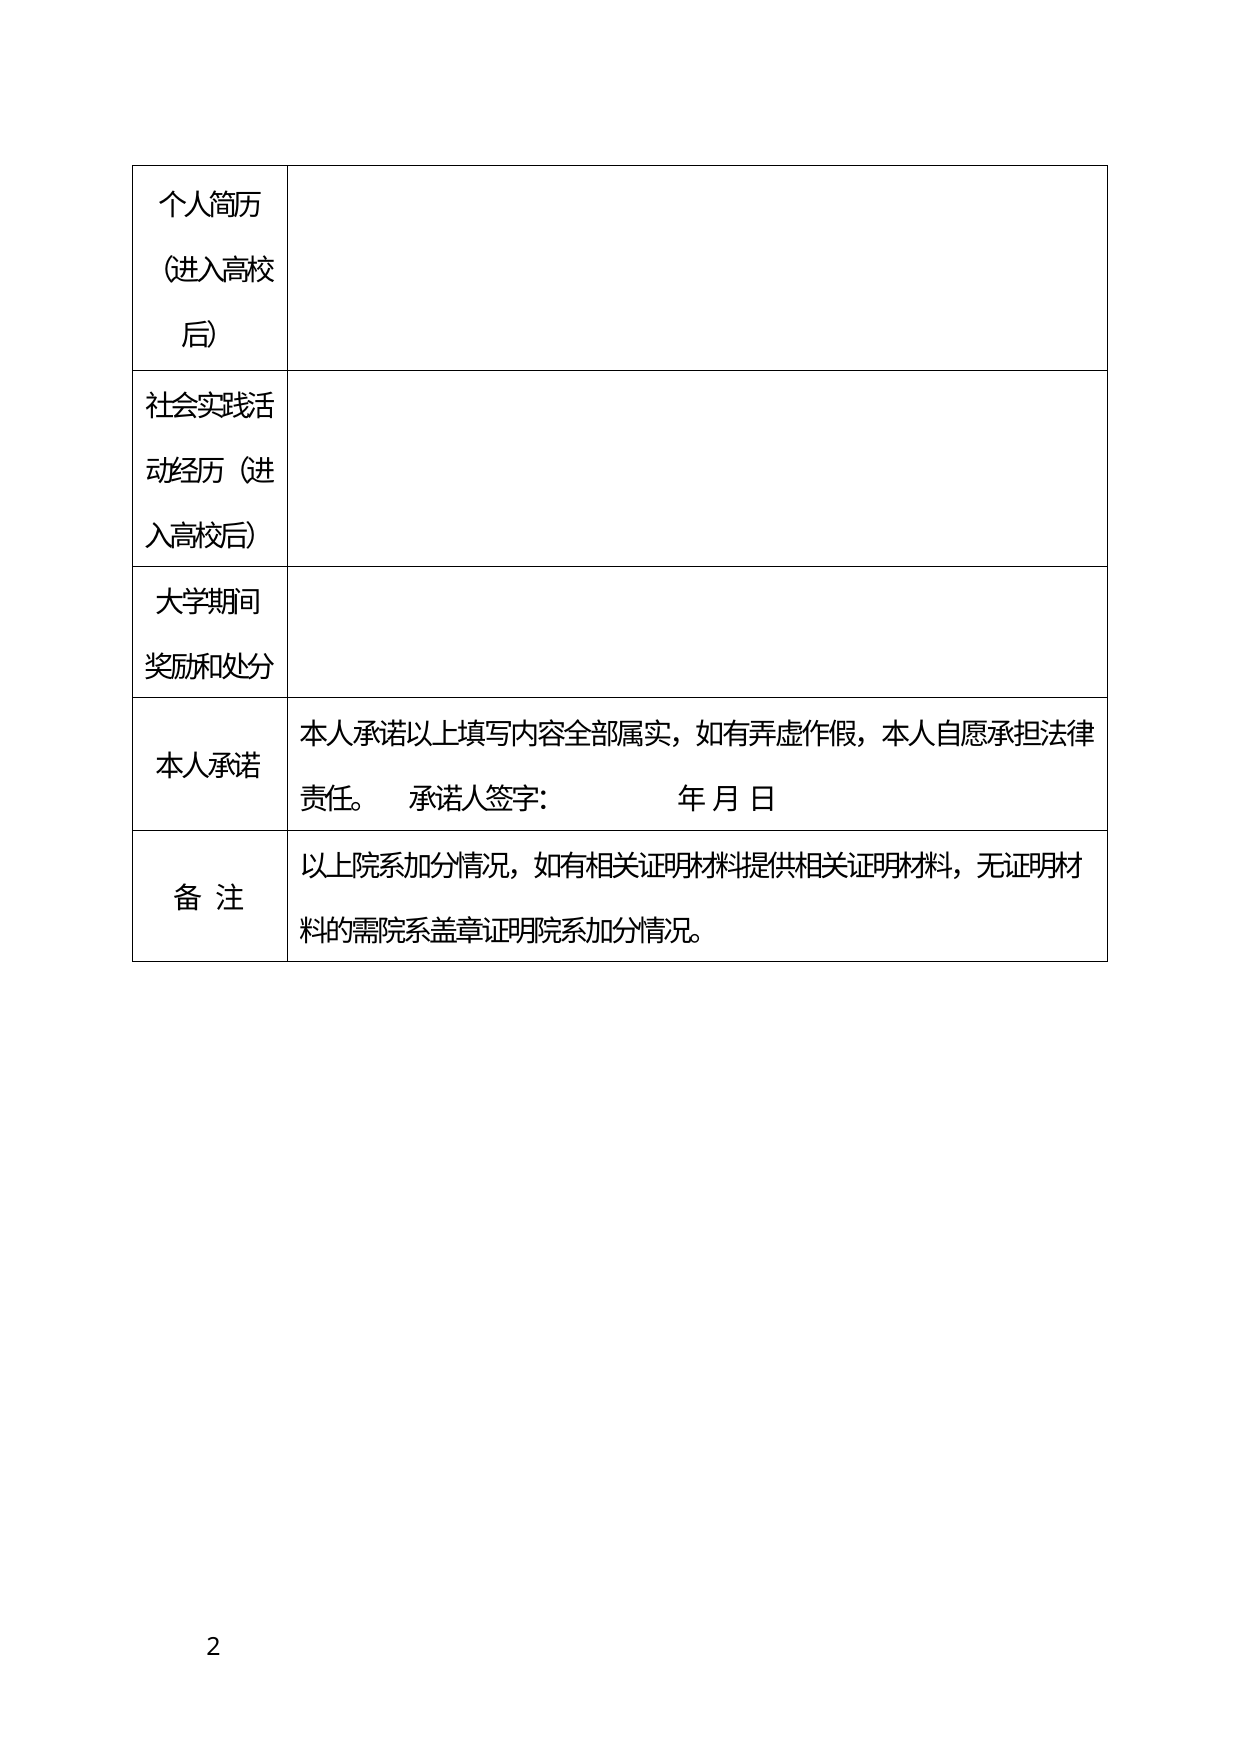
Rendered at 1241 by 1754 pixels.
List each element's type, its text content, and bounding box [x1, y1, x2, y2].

table_cell 备 注 [133, 831, 287, 961]
table_cell 个人简历（进入高校后） [133, 166, 287, 370]
table_cell [288, 567, 1107, 697]
table_cell [288, 166, 1107, 370]
table_cell [288, 371, 1107, 566]
table_cell 本人承诺 [133, 698, 287, 830]
table_cell 本人承诺以上填写内容全部属实，如有弄虚作假，本人自愿承担法律责任。 承诺人签字： 年 月 日 [288, 698, 1107, 830]
